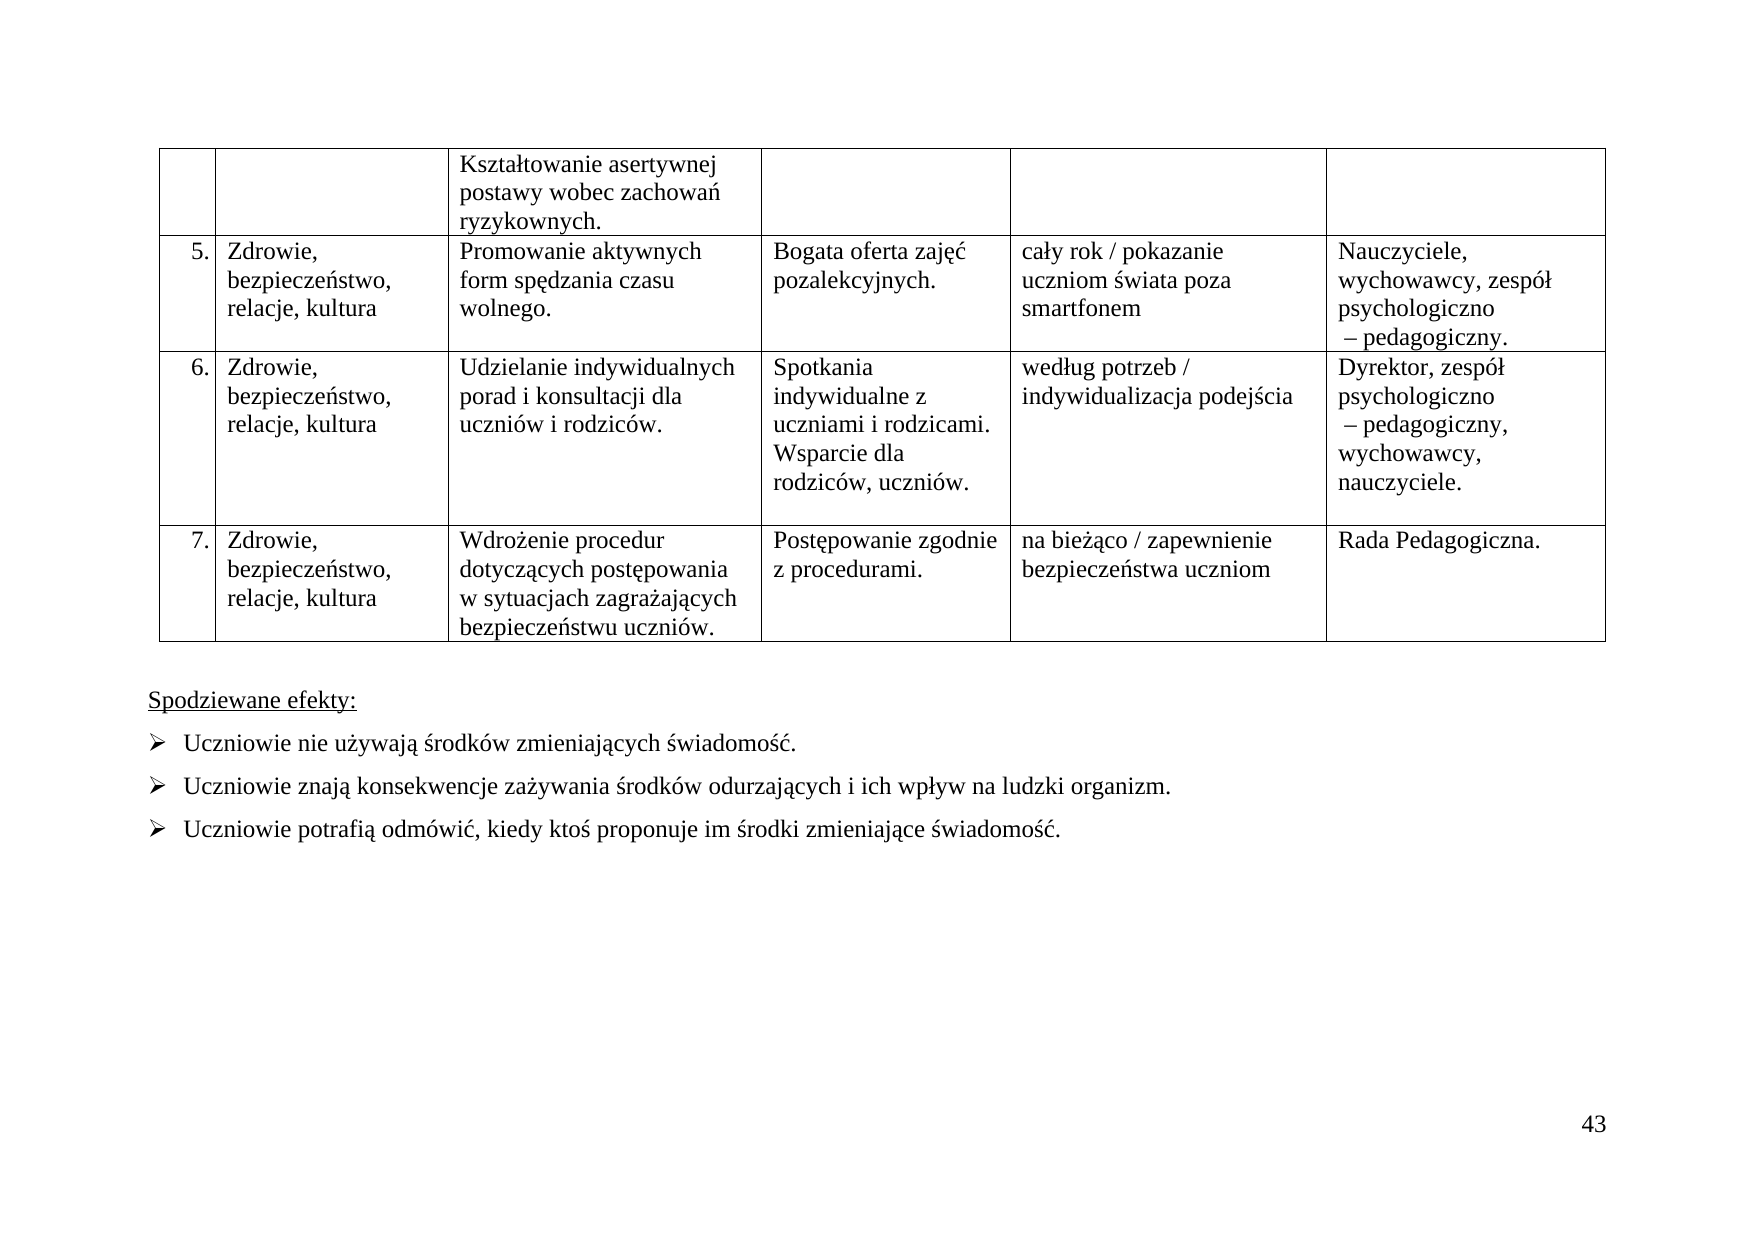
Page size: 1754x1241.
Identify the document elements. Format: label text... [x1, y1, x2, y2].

table_cell cały rok / pokazanie uczniom świata poza smartfonem [1011, 236, 1326, 351]
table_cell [1327, 149, 1605, 235]
table_cell Dyrektor, zespół psychologiczno – pedagogiczny, wychowawcy, nauczyciele. [1327, 352, 1605, 524]
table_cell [449, 149, 761, 235]
list Uczniowie nie używają środków zmieniających świadomość. [148, 728, 1606, 757]
table_cell [160, 149, 215, 235]
table_cell Nauczyciele, wychowawcy, zespół psychologiczno – pedagogiczny. [1327, 236, 1605, 351]
table_cell Wdrożenie procedur dotyczących postępowania w sytuacjach zagrażających bezpieczeństwu uczniów. [449, 526, 761, 641]
table_cell Rada Pedagogiczna. [1327, 526, 1605, 641]
table_cell [160, 352, 215, 524]
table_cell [216, 149, 448, 235]
list Uczniowie potrafią odmówić, kiedy ktoś proponuje im środki zmieniające świadomość. [148, 814, 1606, 843]
table_cell Zdrowie, bezpieczeństwo, relacje, kultura [216, 352, 448, 524]
table_cell Udzielanie indywidualnych porad i konsultacji dla uczniów i rodziców. [449, 352, 761, 524]
table_cell Postępowanie zgodnie z procedurami. [762, 526, 1010, 641]
table_cell Zdrowie, bezpieczeństwo, relacje, kultura [216, 526, 448, 641]
table_cell Promowanie aktywnych form spędzania czasu wolnego. [449, 236, 761, 351]
table_cell Bogata oferta zajęć pozalekcyjnych. [762, 236, 1010, 351]
table_cell według potrzeb / indywidualizacja podejścia [1011, 352, 1326, 524]
list Uczniowie znają konsekwencje zażywania środków odurzających i ich wpływ na ludzki organizm. [148, 771, 1606, 800]
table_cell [762, 149, 1010, 235]
table_cell Zdrowie, bezpieczeństwo, relacje, kultura [216, 236, 448, 351]
list Spodziewane efekty: [148, 685, 1606, 713]
table_cell Spotkania indywidualne z uczniami i rodzicami. Wsparcie dla rodziców, uczniów. [762, 352, 1010, 524]
table_cell na bieżąco / zapewnienie bezpieczeństwa uczniom [1011, 526, 1326, 641]
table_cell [1011, 149, 1326, 235]
table_cell [160, 526, 215, 641]
table_cell [160, 236, 215, 351]
